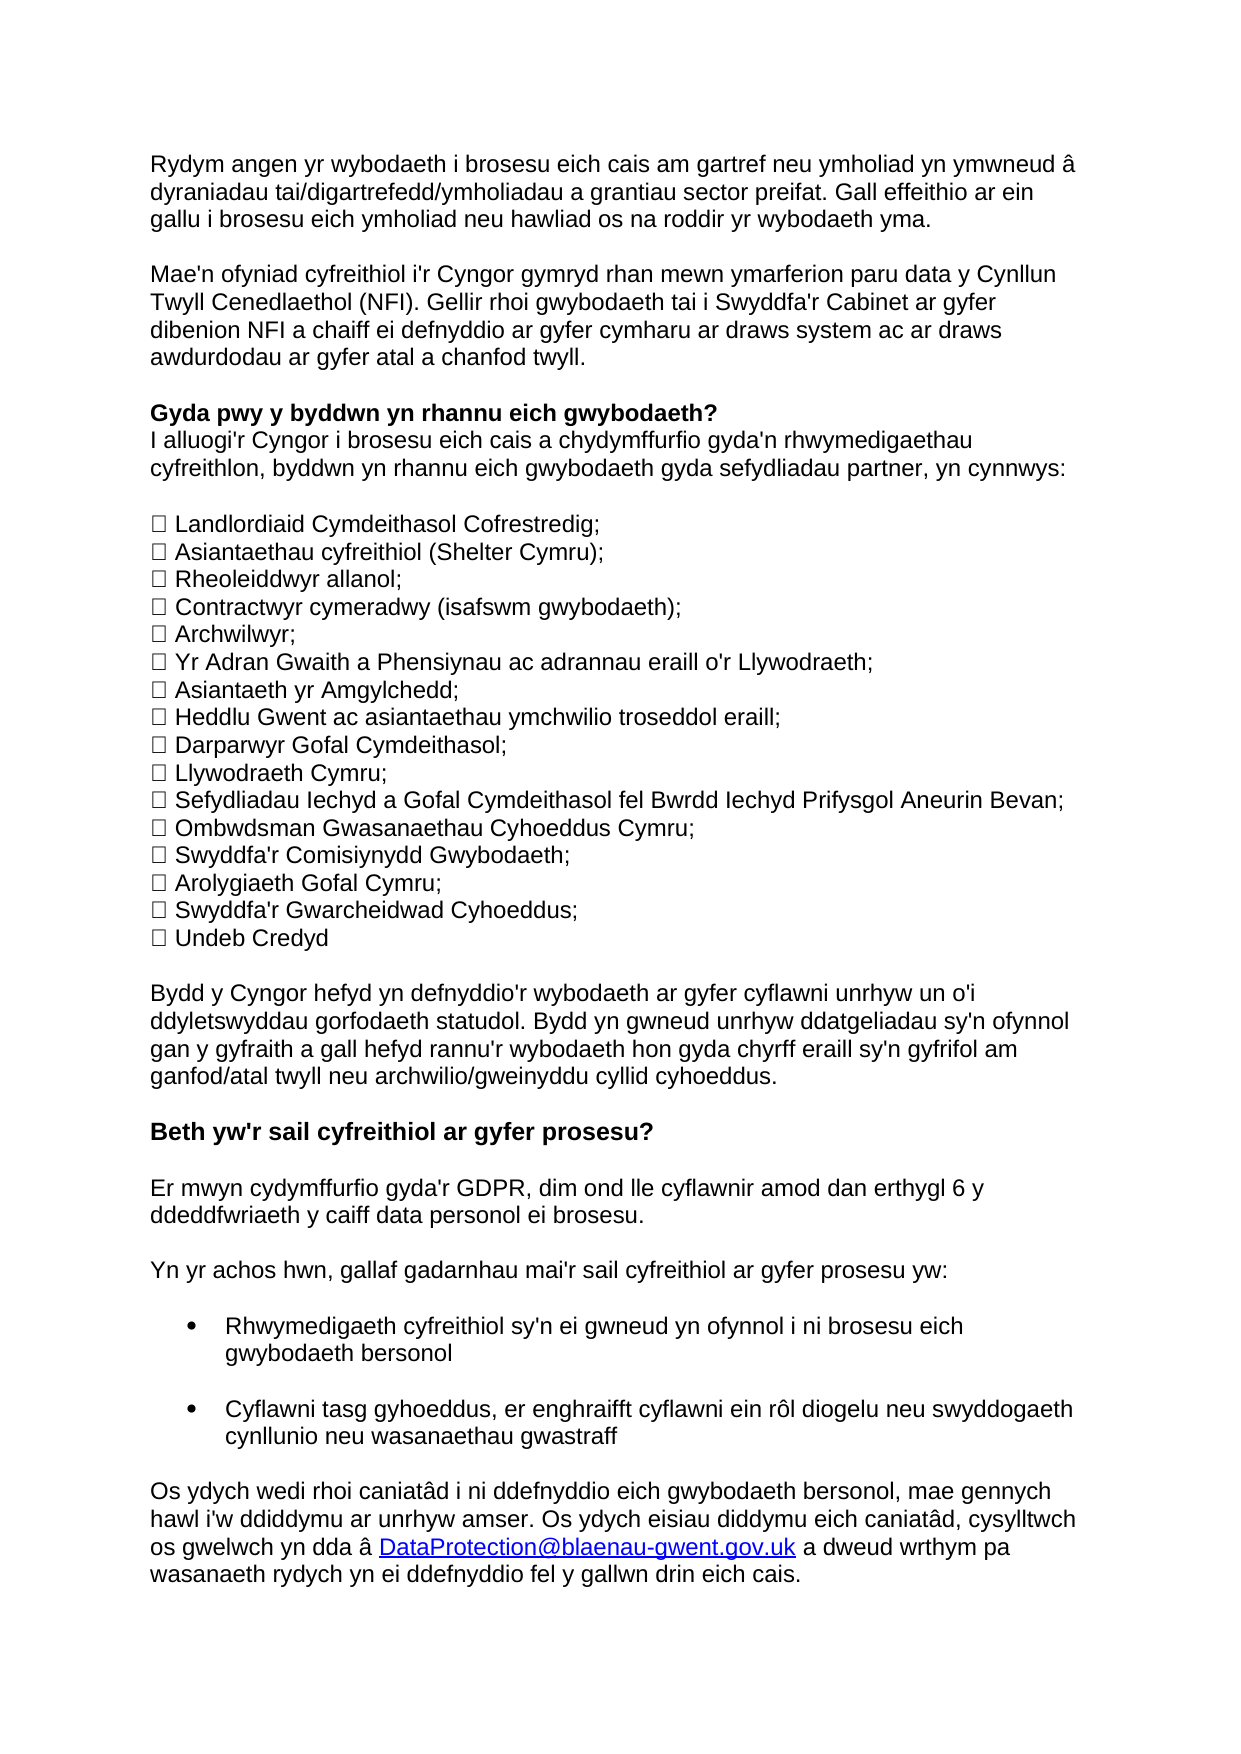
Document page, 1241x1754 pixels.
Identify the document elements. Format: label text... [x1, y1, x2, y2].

text  Contractwyr cymeradwy (isafswm gwybodaeth); [150, 593, 1090, 620]
list Rhwymedigaeth cyfreithiol sy'n ei gwneud yn ofynnol i ni brosesu eich gwybodaeth bersonol [187, 1312, 1090, 1367]
text  Ombwdsman Gwasanaethau Cyhoeddus Cymru; [150, 814, 1090, 841]
text  Rheoleiddwyr allanol; [150, 565, 1090, 593]
text  Yr Adran Gwaith a Phensiynau ac adrannau eraill o'r Llywodraeth; [150, 648, 1090, 676]
text I alluogi'r Cyngor i brosesu eich cais a chydymffurfio gyda'n rhwymedigaethau cyfreithlon, byddwn yn rhannu eich gwybodaeth gyda sefydliadau partner, yn cynnwys: [150, 426, 1090, 481]
text Er mwyn cydymffurfio gyda'r GDPR, dim ond lle cyflawnir amod dan erthygl 6 y ddeddfwriaeth y caiff data personol ei brosesu. [150, 1174, 1090, 1229]
text Os ydych wedi rhoi caniatâd i ni ddefnyddio eich gwybodaeth bersonol, mae gennych hawl i'w ddiddymu ar unrhyw amser. Os ydych eisiau diddymu eich caniatâd, cysylltwch os gwelwch yn dda â DataProtection@blaenau-gwent.gov.uk a dweud wrthym pa wasanaeth rydych yn ei ddefnyddio fel y gallwn drin eich cais. [150, 1477, 1090, 1588]
text  Asiantaethau cyfreithiol (Shelter Cymru); [150, 538, 1090, 565]
text  Asiantaeth yr Amgylchedd; [150, 676, 1090, 703]
text  Darparwyr Gofal Cymdeithasol; [150, 731, 1090, 758]
text Rydym angen yr wybodaeth i brosesu eich cais am gartref neu ymholiad yn ymwneud â dyraniadau tai/digartrefedd/ymholiadau a grantiau sector preifat. Gall effeithio ar ein gallu i brosesu eich ymholiad neu hawliad os na roddir yr wybodaeth yma. [150, 150, 1090, 233]
text  Llywodraeth Cymru; [150, 758, 1090, 786]
text Bydd y Cyngor hefyd yn defnyddio'r wybodaeth ar gyfer cyflawni unrhyw un o'i ddyletswyddau gorfodaeth statudol. Bydd yn gwneud unrhyw ddatgeliadau sy'n ofynnol gan y gyfraith a gall hefyd rannu'r wybodaeth hon gyda chyrff eraill sy'n gyfrifol am ganfod/atal twyll neu archwilio/gweinyddu cyllid cyhoeddus. [150, 979, 1090, 1090]
text Mae'n ofyniad cyfreithiol i'r Cyngor gymryd rhan mewn ymarferion paru data y Cynllun Twyll Cenedlaethol (NFI). Gellir rhoi gwybodaeth tai i Swyddfa'r Cabinet ar gyfer dibenion NFI a chaiff ei defnyddio ar gyfer cymharu ar draws system ac ar draws awdurdodau ar gyfer atal a chanfod twyll. [150, 260, 1090, 371]
text Yn yr achos hwn, gallaf gadarnhau mai'r sail cyfreithiol ar gyfer prosesu yw: [150, 1256, 1090, 1284]
text  Swyddfa'r Gwarcheidwad Cyhoeddus; [150, 896, 1090, 924]
text  Landlordiaid Cymdeithasol Cofrestredig; [150, 510, 1090, 538]
text Gyda pwy y byddwn yn rhannu eich gwybodaeth? [150, 398, 1090, 426]
text  Arolygiaeth Gofal Cymru; [150, 869, 1090, 896]
text Beth yw'r sail cyfreithiol ar gyfer prosesu? [150, 1117, 1090, 1146]
text  Swyddfa'r Comisiynydd Gwybodaeth; [150, 841, 1090, 869]
text  Sefydliadau Iechyd a Gofal Cymdeithasol fel Bwrdd Iechyd Prifysgol Aneurin Bevan; [150, 786, 1090, 814]
text  Undeb Credyd [150, 924, 1090, 952]
list Cyflawni tasg gyhoeddus, er enghraifft cyflawni ein rôl diogelu neu swyddogaeth cynllunio neu wasanaethau gwastraff [187, 1394, 1090, 1450]
text  Archwilwyr; [150, 620, 1090, 648]
text  Heddlu Gwent ac asiantaethau ymchwilio troseddol eraill; [150, 703, 1090, 731]
